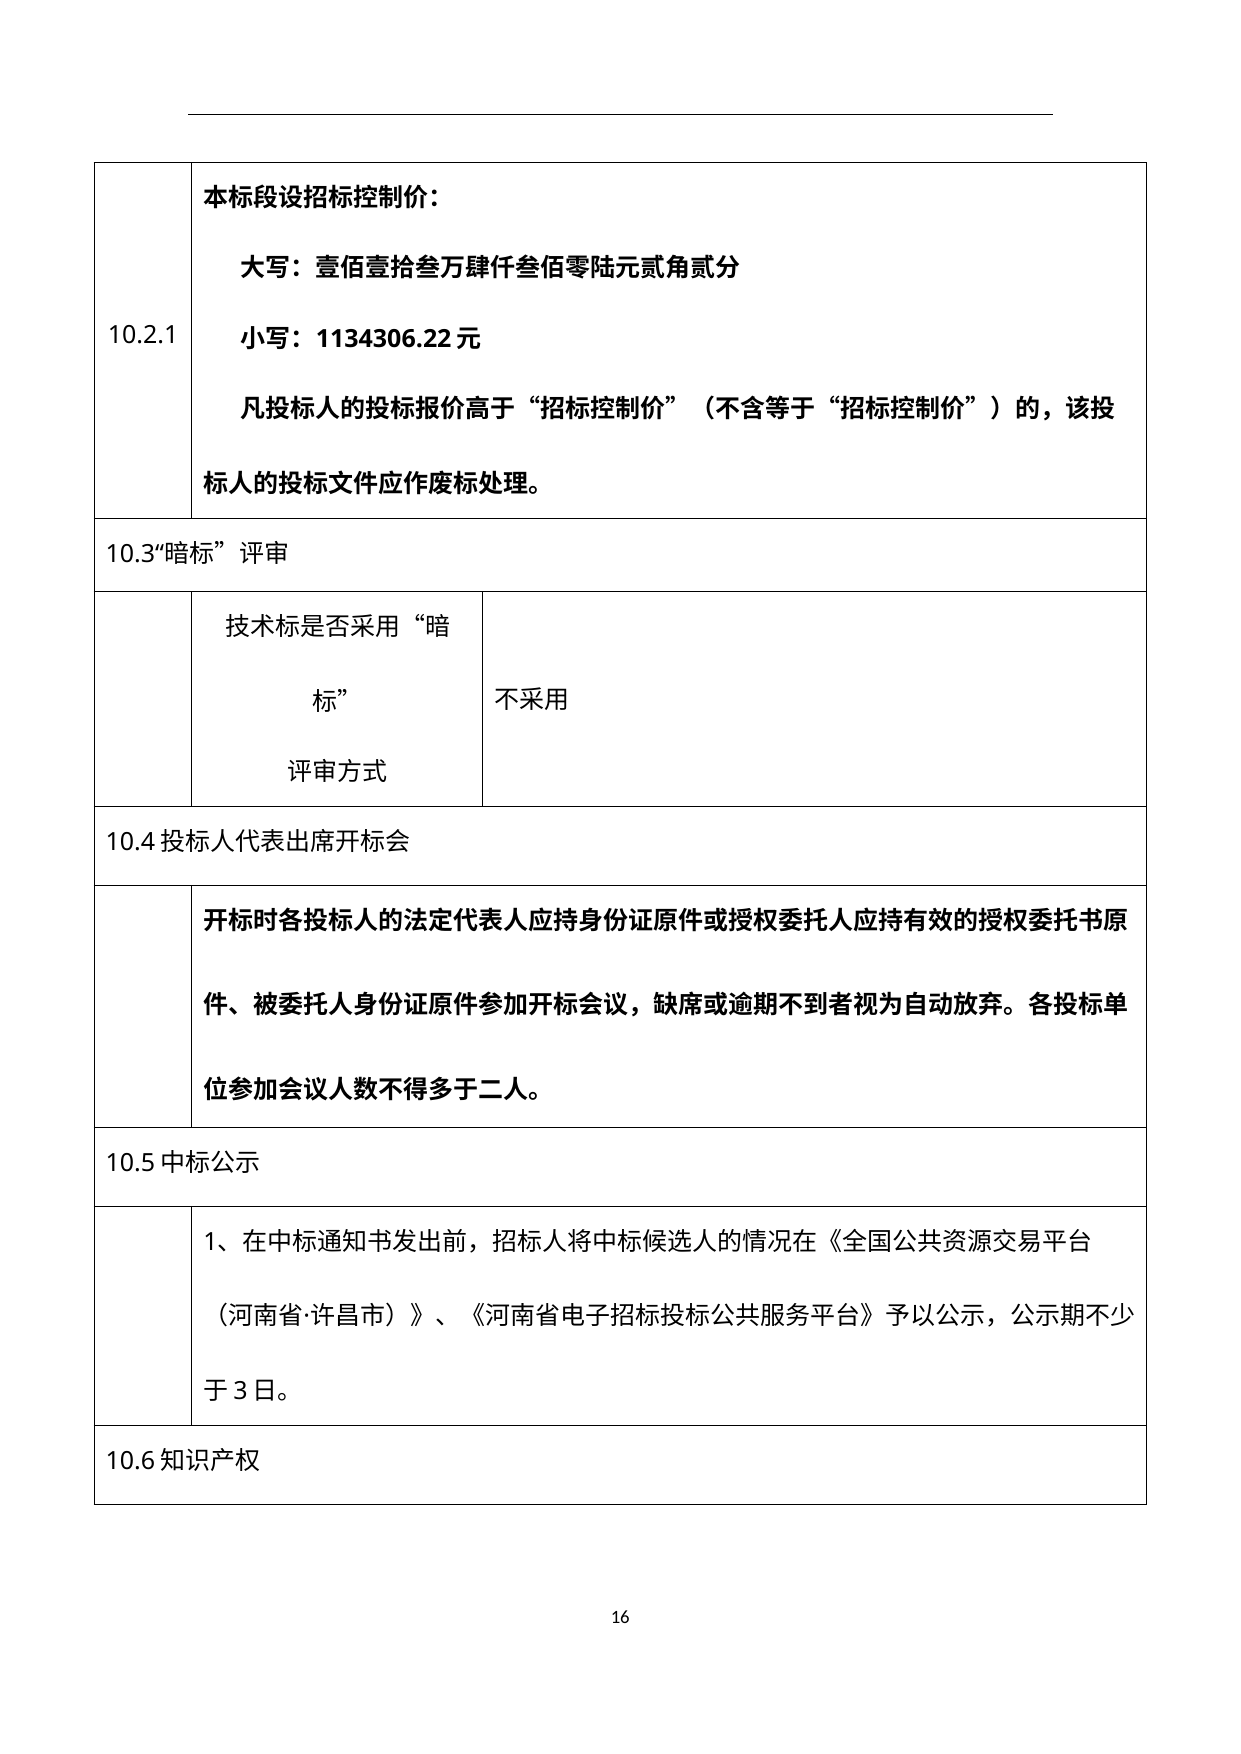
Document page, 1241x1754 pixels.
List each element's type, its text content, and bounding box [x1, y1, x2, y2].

table_cell 10.2.1 [95, 163, 191, 518]
table_cell 技术标是否采用“暗标” 评审方式 [192, 592, 482, 806]
table_cell [95, 886, 191, 1127]
table_cell 10.6知识产权 [95, 1426, 1146, 1503]
table_cell [95, 1207, 191, 1425]
table_cell 本标段设招标控制价： 大写：壹佰壹拾叁万肆仟叁佰零陆元贰角贰分 小写：1134306.22元 凡投标人的投标报价高于“招标控制价”（不含等于“招标控制价”）的，该投标人的投标文件应作废标处理。 [192, 163, 1146, 518]
table_cell 1、在中标通知书发出前，招标人将中标候选人的情况在《全国公共资源交易平台（河南省·许昌市）》、《河南省电子招标投标公共服务平台》予以公示，公示期不少于3日。 [192, 1207, 1146, 1425]
table_cell 10.3“暗标”评审 [95, 519, 1146, 591]
table_cell [95, 592, 191, 806]
table_cell 10.5中标公示 [95, 1128, 1146, 1206]
table_cell 开标时各投标人的法定代表人应持身份证原件或授权委托人应持有效的授权委托书原件、被委托人身份证原件参加开标会议，缺席或逾期不到者视为自动放弃。各投标单位参加会议人数不得多于二人。 [192, 886, 1146, 1127]
table_cell 不采用 [483, 592, 1146, 806]
table_cell 10.4投标人代表出席开标会 [95, 807, 1146, 885]
